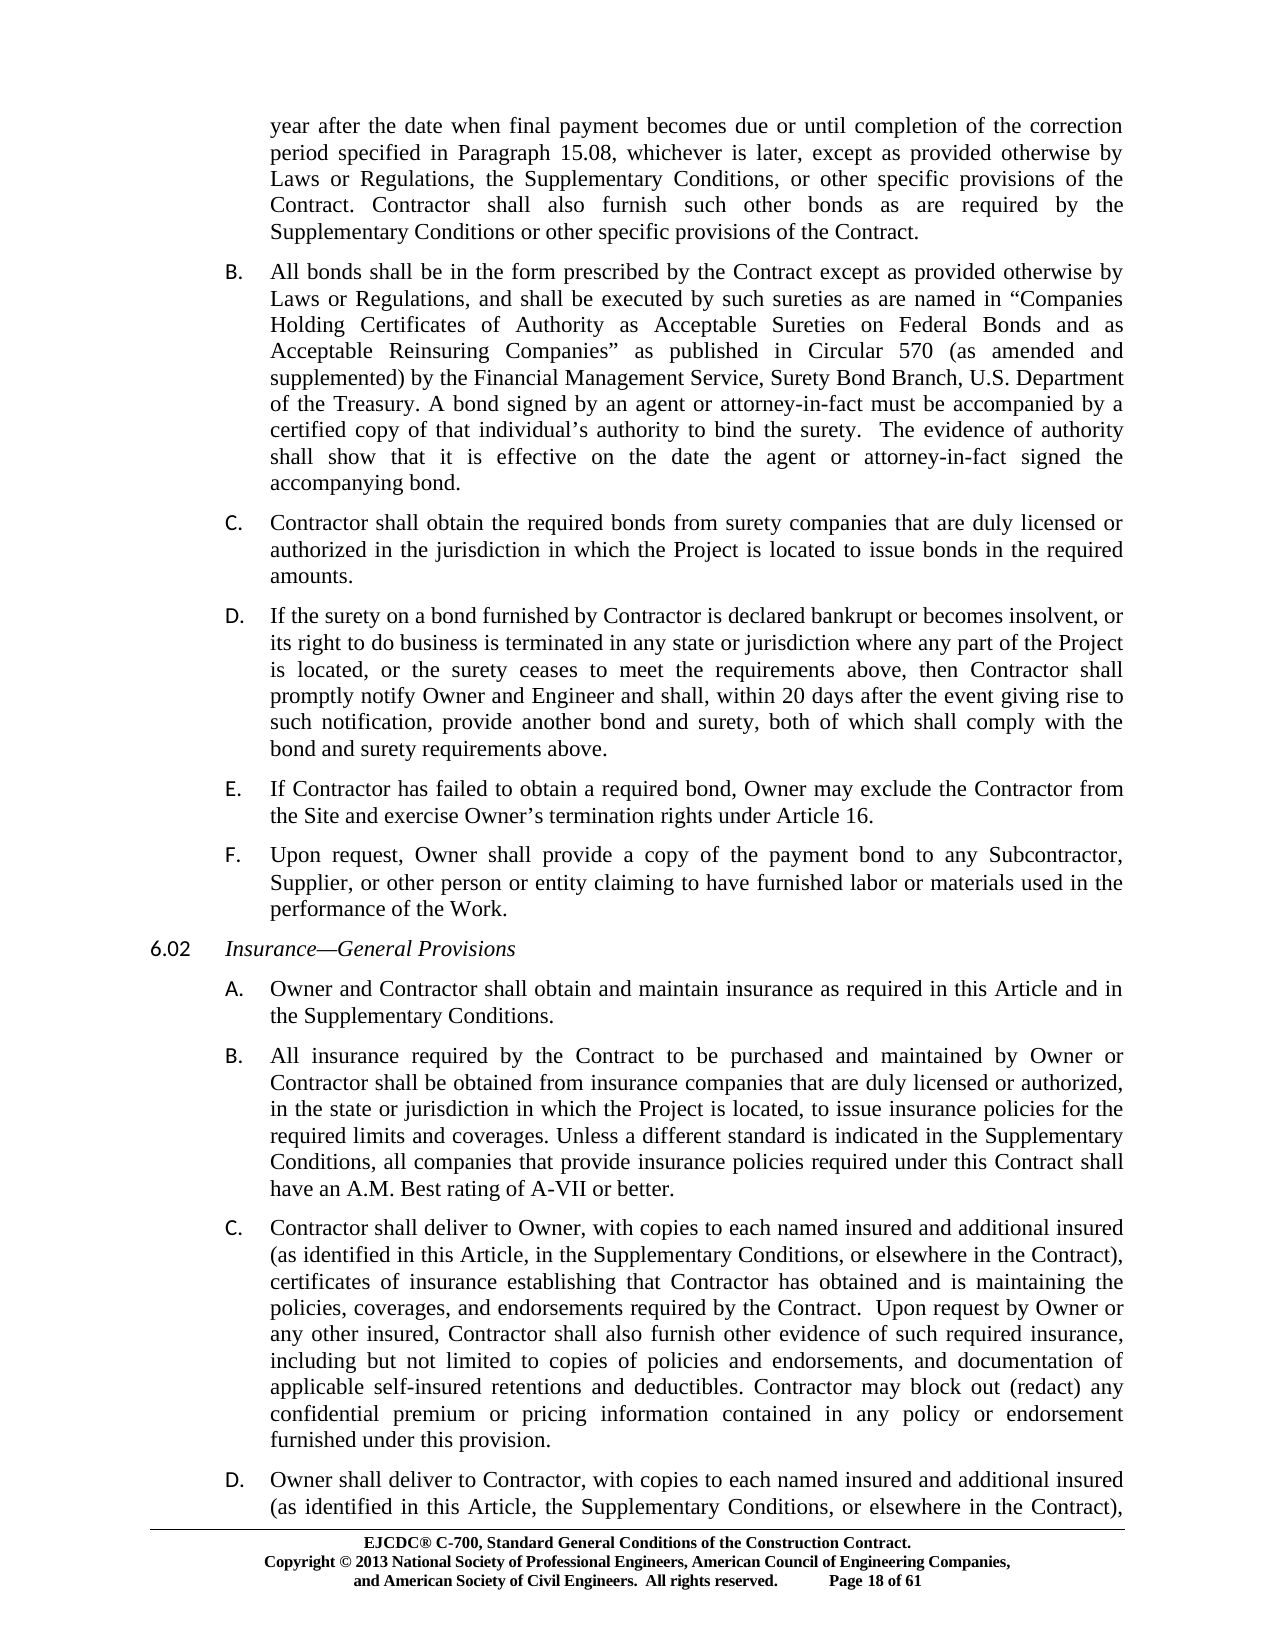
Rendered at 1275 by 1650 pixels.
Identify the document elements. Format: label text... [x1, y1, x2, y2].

text Owner and Contractor shall obtain and maintain insurance as required in this Article and in the Supplementary Conditions. [225, 974, 1125, 1029]
text If Contractor has failed to obtain a required bond, Owner may exclude the Contractor from the Site and exercise Owner’s termination rights under Article 16. [225, 774, 1125, 828]
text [225, 1465, 1125, 1519]
text Contractor shall deliver to Owner, with copies to each named insured and additional insured (as identified in this Article, in the Supplementary Conditions, or elsewhere in the Contract), certificates of insurance establishing that Contractor has obtained and is maintaining the policies, coverages, and endorsements required by the Contract. Upon request by Owner or any other insured, Contractor shall also furnish other evidence of such required insurance, including but not limited to copies of policies and endorsements, and documentation of applicable self-insured retentions and deductibles. Contractor may block out (redact) any confidential premium or pricing information contained in any policy or endorsement furnished under this provision. [225, 1213, 1125, 1452]
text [225, 112, 1125, 244]
text If the surety on a bond furnished by Contractor is declared bankrupt or becomes insolvent, or its right to do business is terminated in any state or jurisdiction where any part of the Project is located, or the surety ceases to meet the requirements above, then Contractor shall promptly notify Owner and Engineer and shall, within 20 days after the event giving rise to such notification, provide another bond and surety, both of which shall comply with the bond and surety requirements above. [225, 601, 1125, 761]
text All bonds shall be in the form prescribed by the Contract except as provided otherwise by Laws or Regulations, and shall be executed by such sureties as are named in “Companies Holding Certificates of Authority as Acceptable Sureties on Federal Bonds and as Acceptable Reinsuring Companies” as published in Circular 570 (as amended and supplemented) by the Financial Management Service, Surety Bond Branch, U.S. Department of the Treasury. A bond signed by an agent or attorney-in-fact must be accompanied by a certified copy of that individual’s authority to bind the surety. The evidence of authority shall show that it is effective on the date the agent or attorney-in-fact signed the accompanying bond. [225, 257, 1125, 496]
text Contractor shall obtain the required bonds from surety companies that are duly licensed or authorized in the jurisdiction in which the Project is located to issue bonds in the required amounts. [225, 508, 1125, 589]
text All insurance required by the Contract to be purchased and maintained by Owner or Contractor shall be obtained from insurance companies that are duly licensed or authorized, in the state or jurisdiction in which the Project is located, to issue insurance policies for the required limits and coverages. Unless a different standard is indicated in the Supplementary Conditions, all companies that provide insurance policies required under this Contract shall have an A.M. Best rating of A-VII or better. [225, 1041, 1125, 1201]
text Insurance—General Provisions [150, 934, 1125, 962]
text Upon request, Owner shall provide a copy of the payment bond to any Subcontractor, Supplier, or other person or entity claiming to have furnished labor or materials used in the performance of the Work. [225, 841, 1125, 921]
